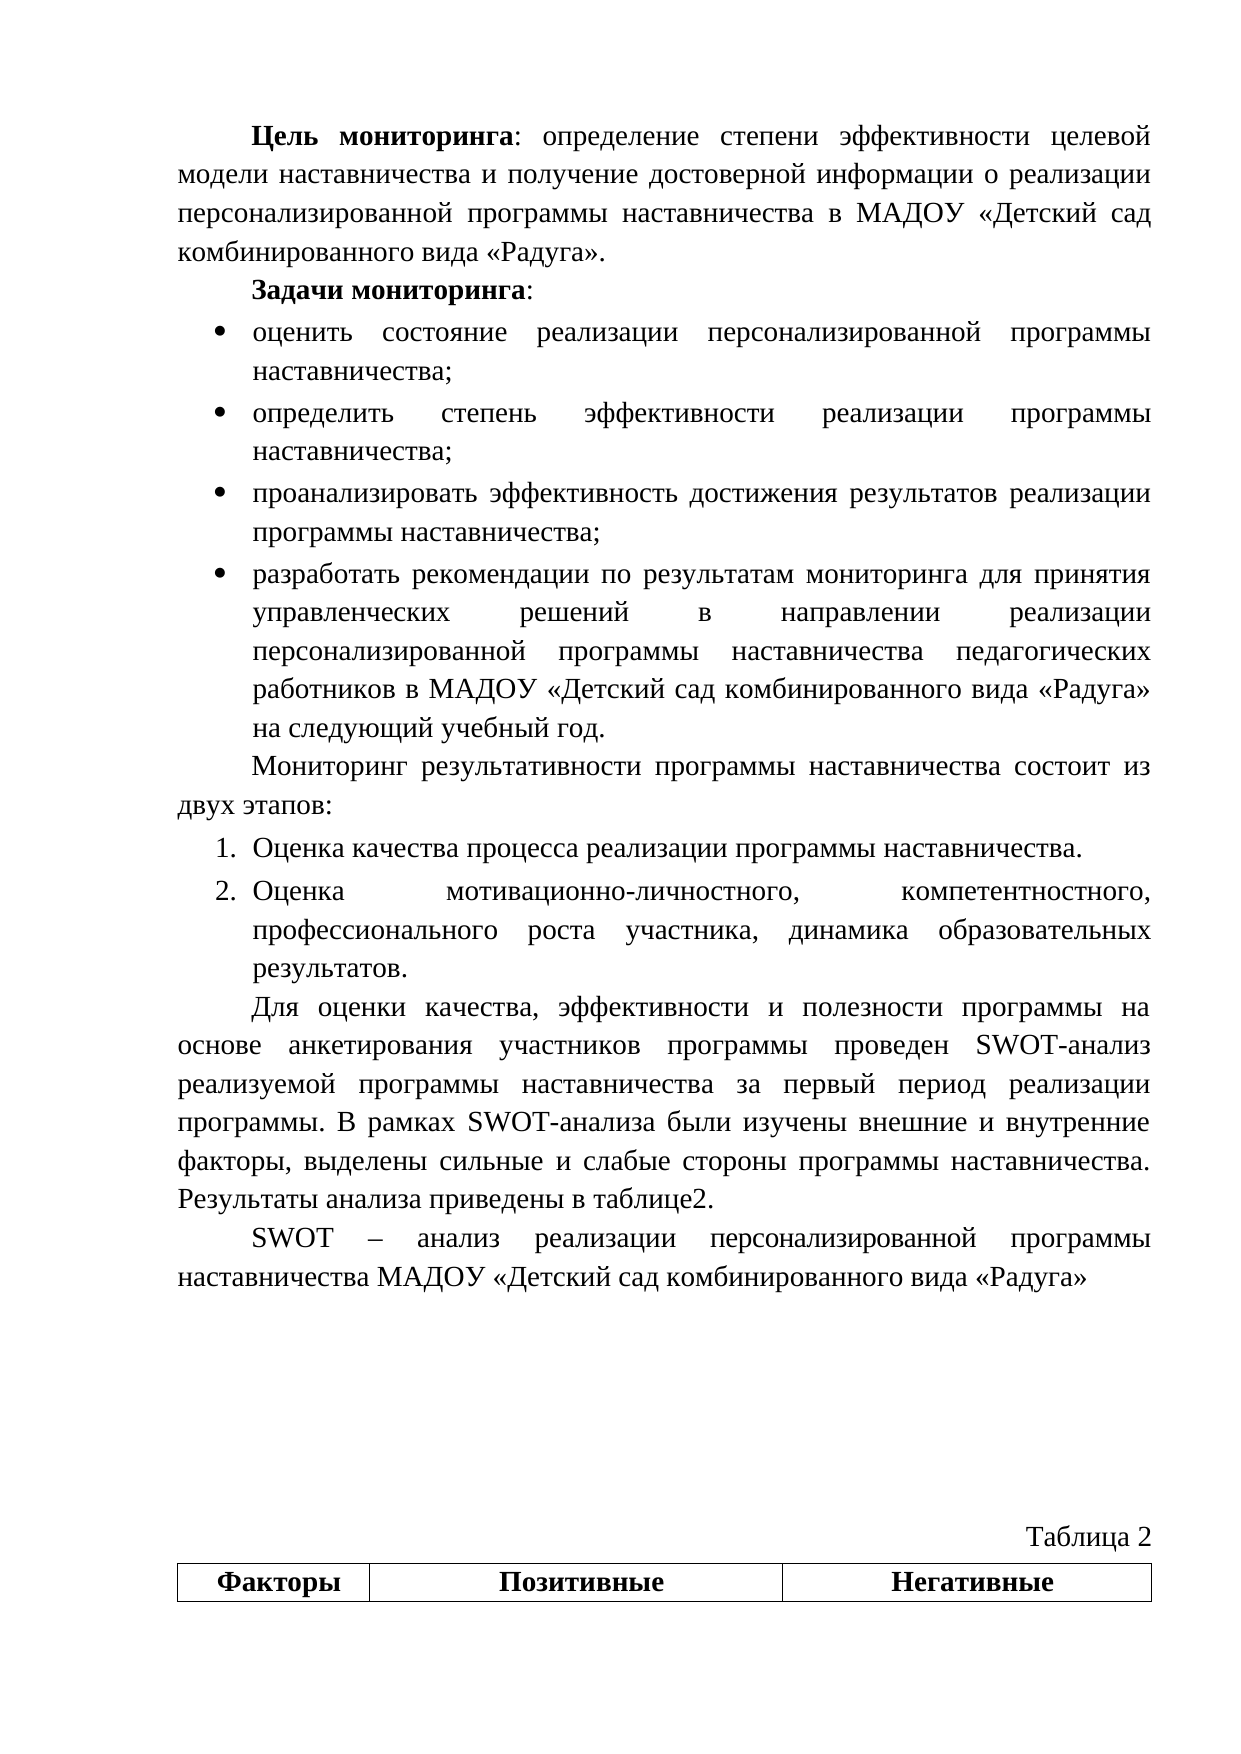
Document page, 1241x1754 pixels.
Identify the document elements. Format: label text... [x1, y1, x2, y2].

text Цель мониторинга: определение степени эффективности целевой модели наставничества и получение достоверной информации о реализации персонализированной программы наставничества в МАДОУ «Детский сад комбинированного вида «Радуга». [177, 118, 1151, 267]
text Мониторинг результативности программы наставничества состоит из двух этапов: [177, 748, 1151, 821]
list определить степень эффективности реализации программы наставничества; [215, 395, 1151, 467]
table_header Факторы SWOT [178, 1564, 369, 1601]
list оценить состояние реализации персонализированной программы наставничества; [215, 314, 1151, 386]
table_header Позитивные [370, 1564, 782, 1601]
list Оценка качества процесса реализации программы наставничества. [215, 830, 1151, 864]
text SWOT – анализ реализации персонализированной программы наставничества МАДОУ «Детский сад комбинированного вида «Радуга» [177, 1220, 1151, 1292]
text Таблица 2 [177, 1519, 1152, 1552]
list проанализировать эффективность достижения результатов реализации программы наставничества; [215, 475, 1151, 547]
list Оценка мотивационно-личностного, компетентностного, профессионального роста участника, динамика образовательных результатов. [215, 873, 1151, 984]
text Для оценки качества, эффективности и полезности программы на основе анкетирования участников программы проведен SWOT-анализ реализуемой программы наставничества за первый период реализации программы. В рамках SWOT-анализа были изучены внешние и внутренние факторы, выделены сильные и слабые стороны программы наставничества. Результаты анализа приведены в таблице2. [177, 989, 1151, 1215]
list разработать рекомендации по результатам мониторинга для принятия управленческих решений в направлении реализации персонализированной программы наставничества педагогических работников в МАДОУ «Детский сад комбинированного вида «Радуга» на следующий учебный год. [215, 556, 1151, 743]
table_header Негативные [783, 1564, 1151, 1601]
text Задачи мониторинга: [177, 272, 1151, 306]
